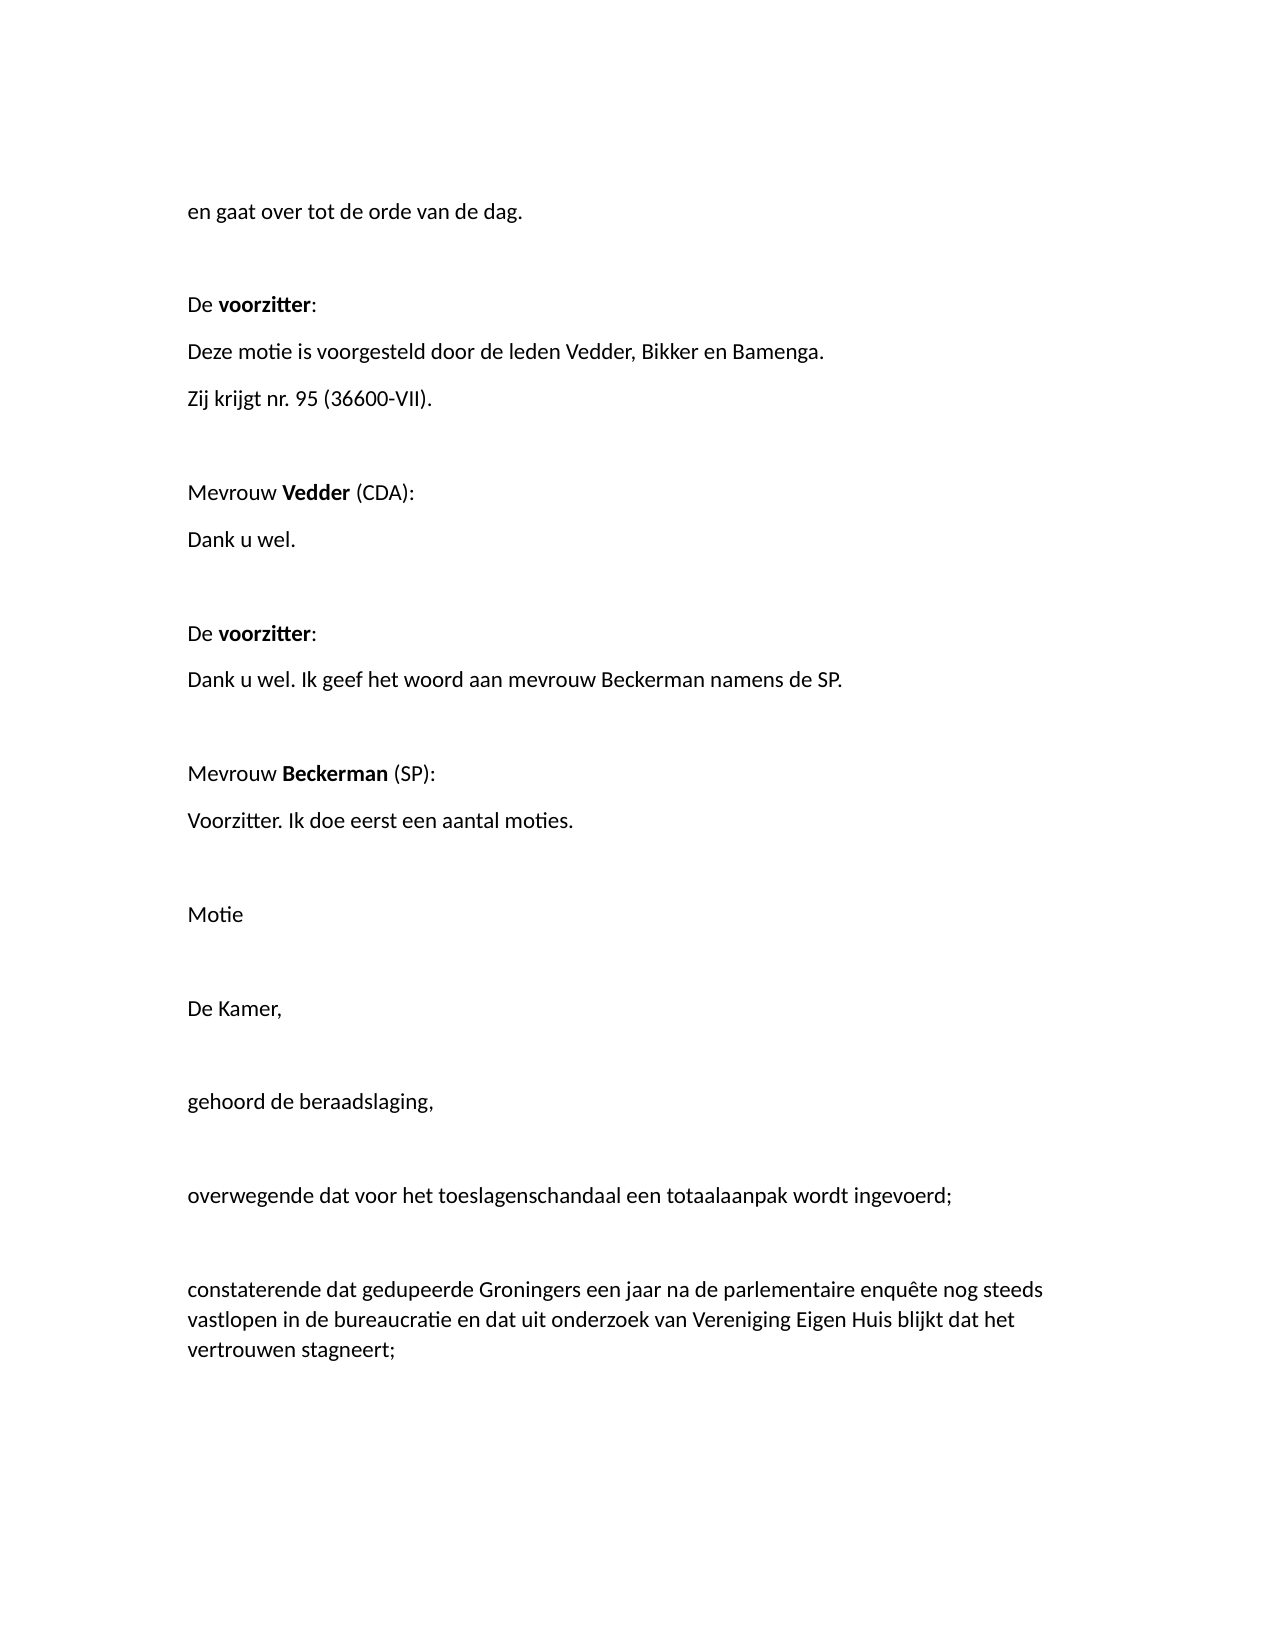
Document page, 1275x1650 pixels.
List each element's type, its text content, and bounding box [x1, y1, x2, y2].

text Motie [187, 900, 1087, 928]
text De voorzitter: [187, 291, 1087, 319]
text gehoord de beraadslaging, [187, 1087, 1087, 1116]
text De voorzitter: [187, 619, 1087, 647]
text De Kamer, [187, 994, 1087, 1022]
text Zij krijgt nr. 95 (36600-VII). [187, 384, 1087, 412]
text Dank u wel. Ik geef het woord aan mevrouw Beckerman namens de SP. [187, 666, 1087, 694]
text Mevrouw Beckerman (SP): [187, 759, 1087, 787]
text Dank u wel. [187, 525, 1087, 553]
text overwegende dat voor het toeslagenschandaal een totaalaanpak wordt ingevoerd; [187, 1181, 1087, 1209]
text en gaat over tot de orde van de dag. [187, 197, 1087, 225]
text constaterende dat gedupeerde Groningers een jaar na de parlementaire enquête nog steeds vastlopen in de bureaucratie en dat uit onderzoek van Vereniging Eigen Huis blijkt dat het vertrouwen stagneert; [187, 1275, 1087, 1363]
text Deze motie is voorgesteld door de leden Vedder, Bikker en Bamenga. [187, 337, 1087, 366]
text Mevrouw Vedder (CDA): [187, 478, 1087, 506]
text Voorzitter. Ik doe eerst een aantal moties. [187, 806, 1087, 834]
